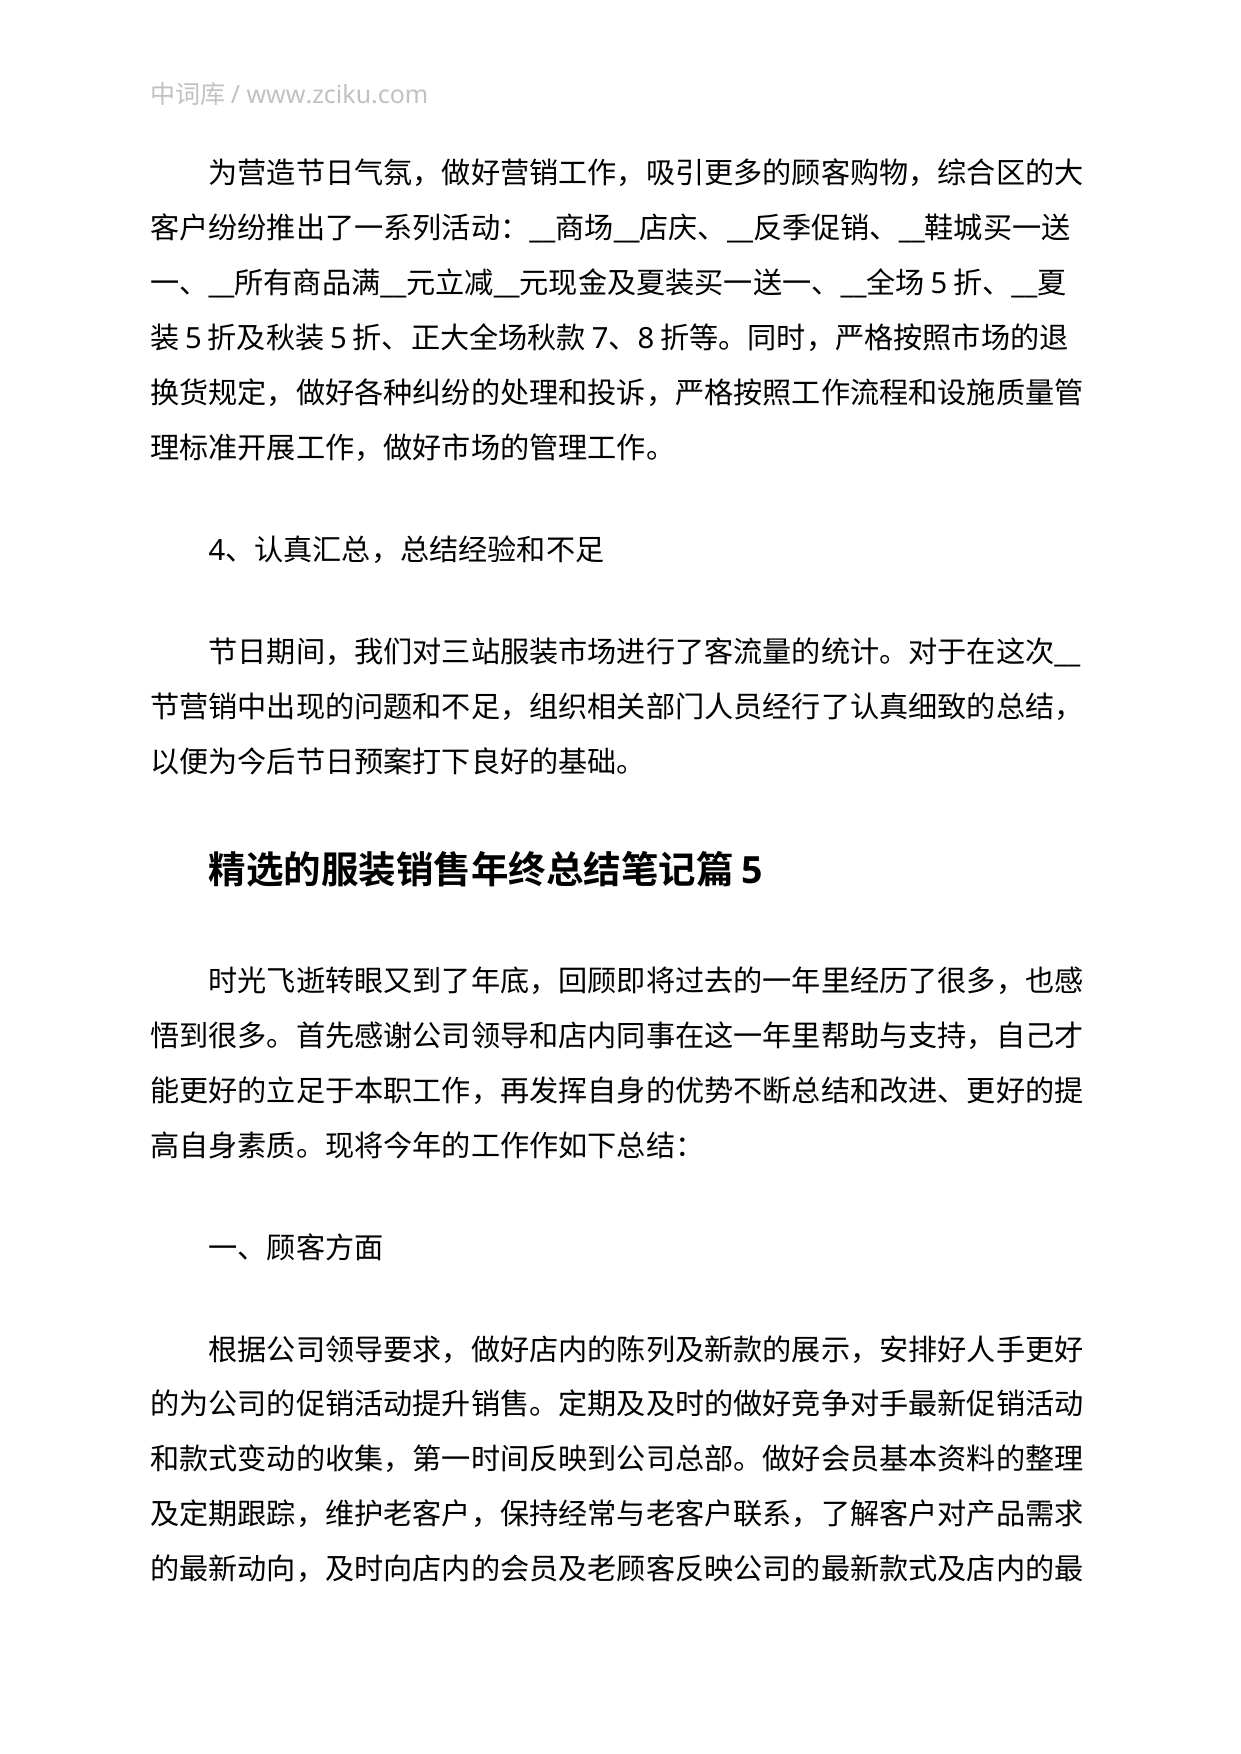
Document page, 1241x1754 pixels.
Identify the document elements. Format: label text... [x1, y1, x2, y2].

text 为营造节日气氛，做好营销工作，吸引更多的顾客购物，综合区的大客户纷纷推出了一系列活动：__商场__店庆、__反季促销、__鞋城买一送一、__所有商品满__元立减__元现金及夏装买一送一、__全场5折、__夏装5折及秋装5折、正大全场秋款7、8折等。同时，严格按照市场的退换货规定，做好各种纠纷的处理和投诉，严格按照工作流程和设施质量管理标准开展工作，做好市场的管理工作。 [150, 150, 1090, 467]
text 一、顾客方面 [150, 1224, 1090, 1267]
text 4、认真汇总，总结经验和不足 [150, 527, 1090, 569]
text 精选的服装销售年终总结笔记篇5 [150, 840, 1090, 895]
text 节日期间，我们对三站服装市场进行了客流量的统计。对于在这次__节营销中出现的问题和不足，组织相关部门人员经行了认真细致的总结，以便为今后节日预案打下良好的基础。 [150, 628, 1090, 781]
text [150, 1326, 1090, 1588]
text 时光飞逝转眼又到了年底，回顾即将过去的一年里经历了很多，也感悟到很多。首先感谢公司领导和店内同事在这一年里帮助与支持，自己才能更好的立足于本职工作，再发挥自身的优势不断总结和改进、更好的提高自身素质。现将今年的工作作如下总结： [150, 958, 1090, 1165]
